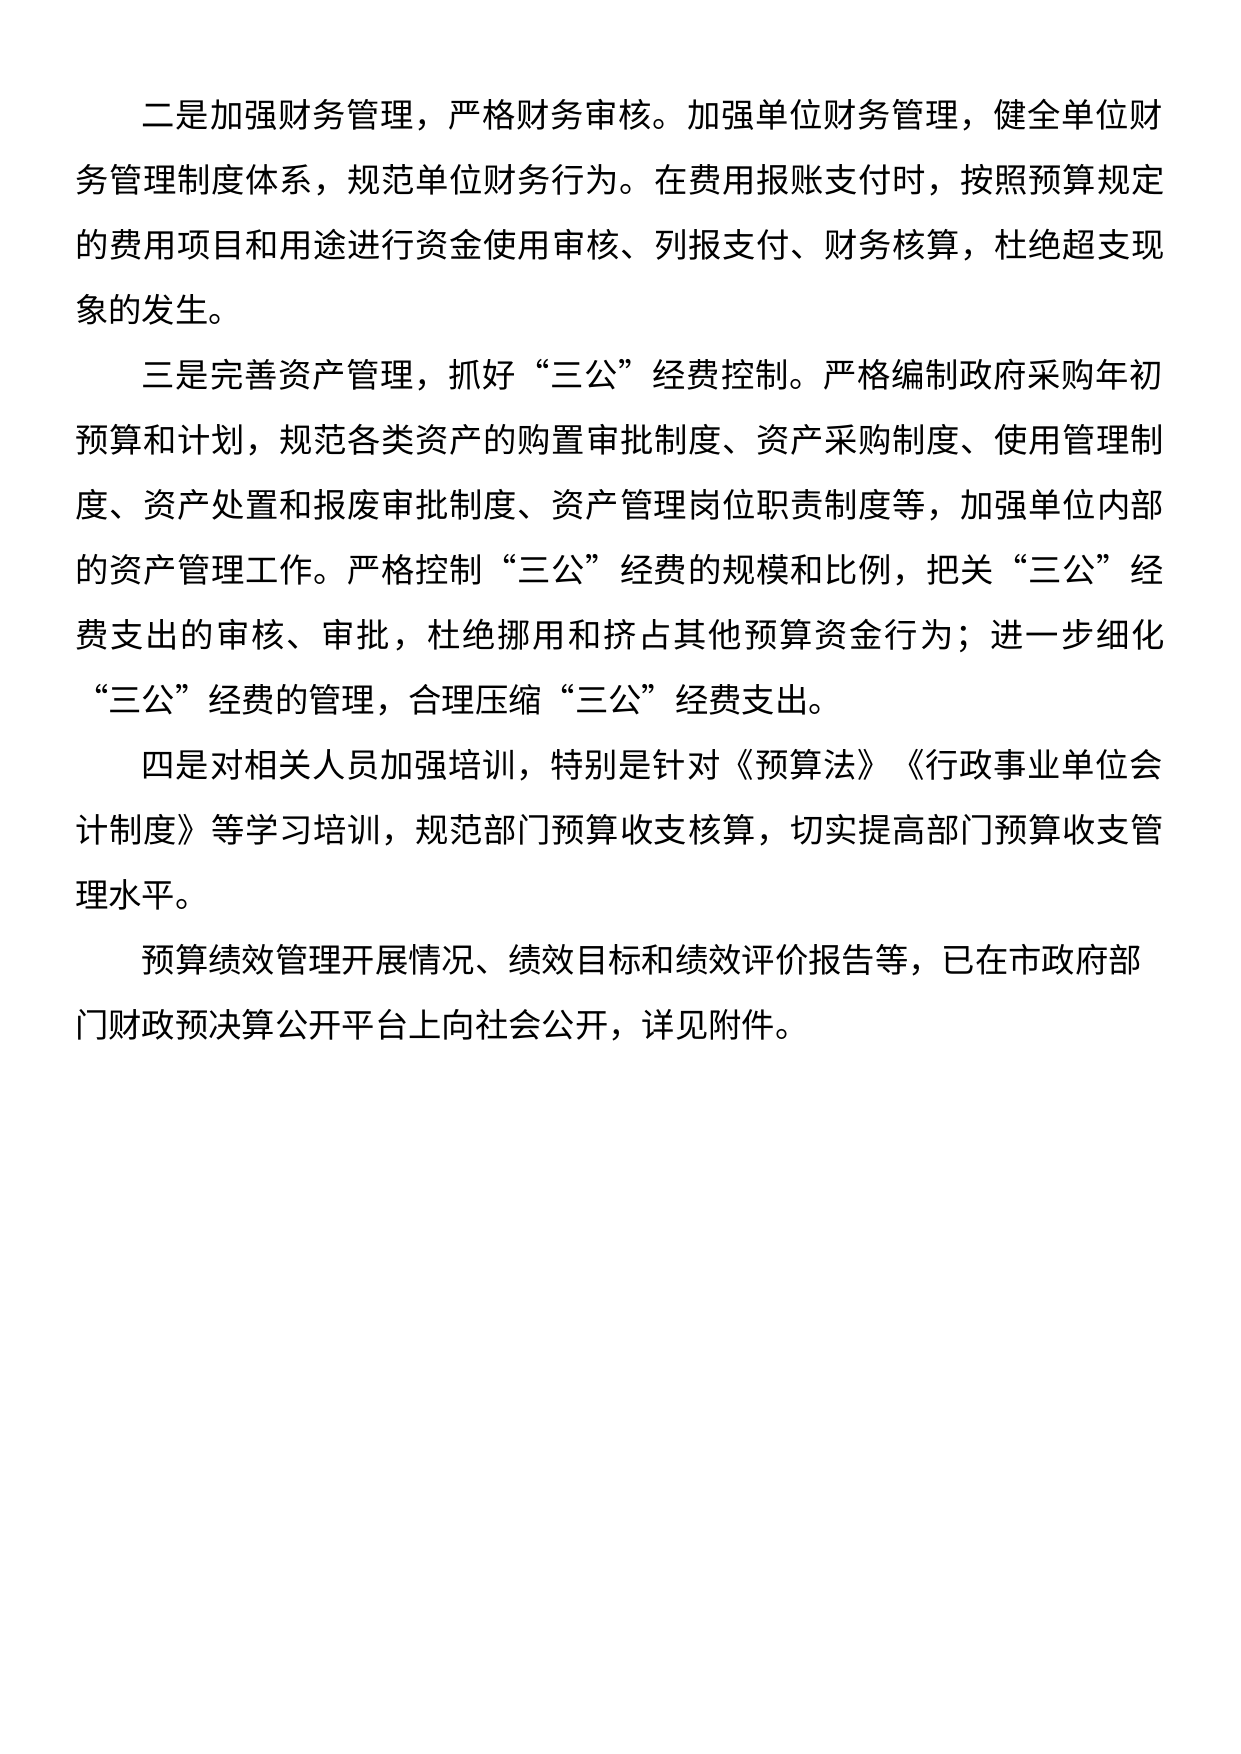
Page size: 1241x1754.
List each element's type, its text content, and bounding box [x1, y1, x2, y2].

text 三是完善资产管理，抓好“三公”经费控制。严格编制政府采购年初预算和计划，规范各类资产的购置审批制度、资产采购制度、使用管理制度、资产处置和报废审批制度、资产管理岗位职责制度等，加强单位内部的资产管理工作。严格控制“三公”经费的规模和比例，把关“三公”经费支出的审核、审批，杜绝挪用和挤占其他预算资金行为；进一步细化“三公”经费的管理，合理压缩“三公”经费支出。 [75, 341, 1165, 731]
text 二是加强财务管理，严格财务审核。加强单位财务管理，健全单位财务管理制度体系，规范单位财务行为。在费用报账支付时，按照预算规定的费用项目和用途进行资金使用审核、列报支付、财务核算，杜绝超支现象的发生。 [75, 81, 1165, 341]
text 预算绩效管理开展情况、绩效目标和绩效评价报告等，已在市政府部门财政预决算公开平台上向社会公开，详见附件。 [75, 926, 1165, 1056]
text 四是对相关人员加强培训，特别是针对《预算法》《行政事业单位会计制度》等学习培训，规范部门预算收支核算，切实提高部门预算收支管理水平。 [75, 731, 1165, 926]
